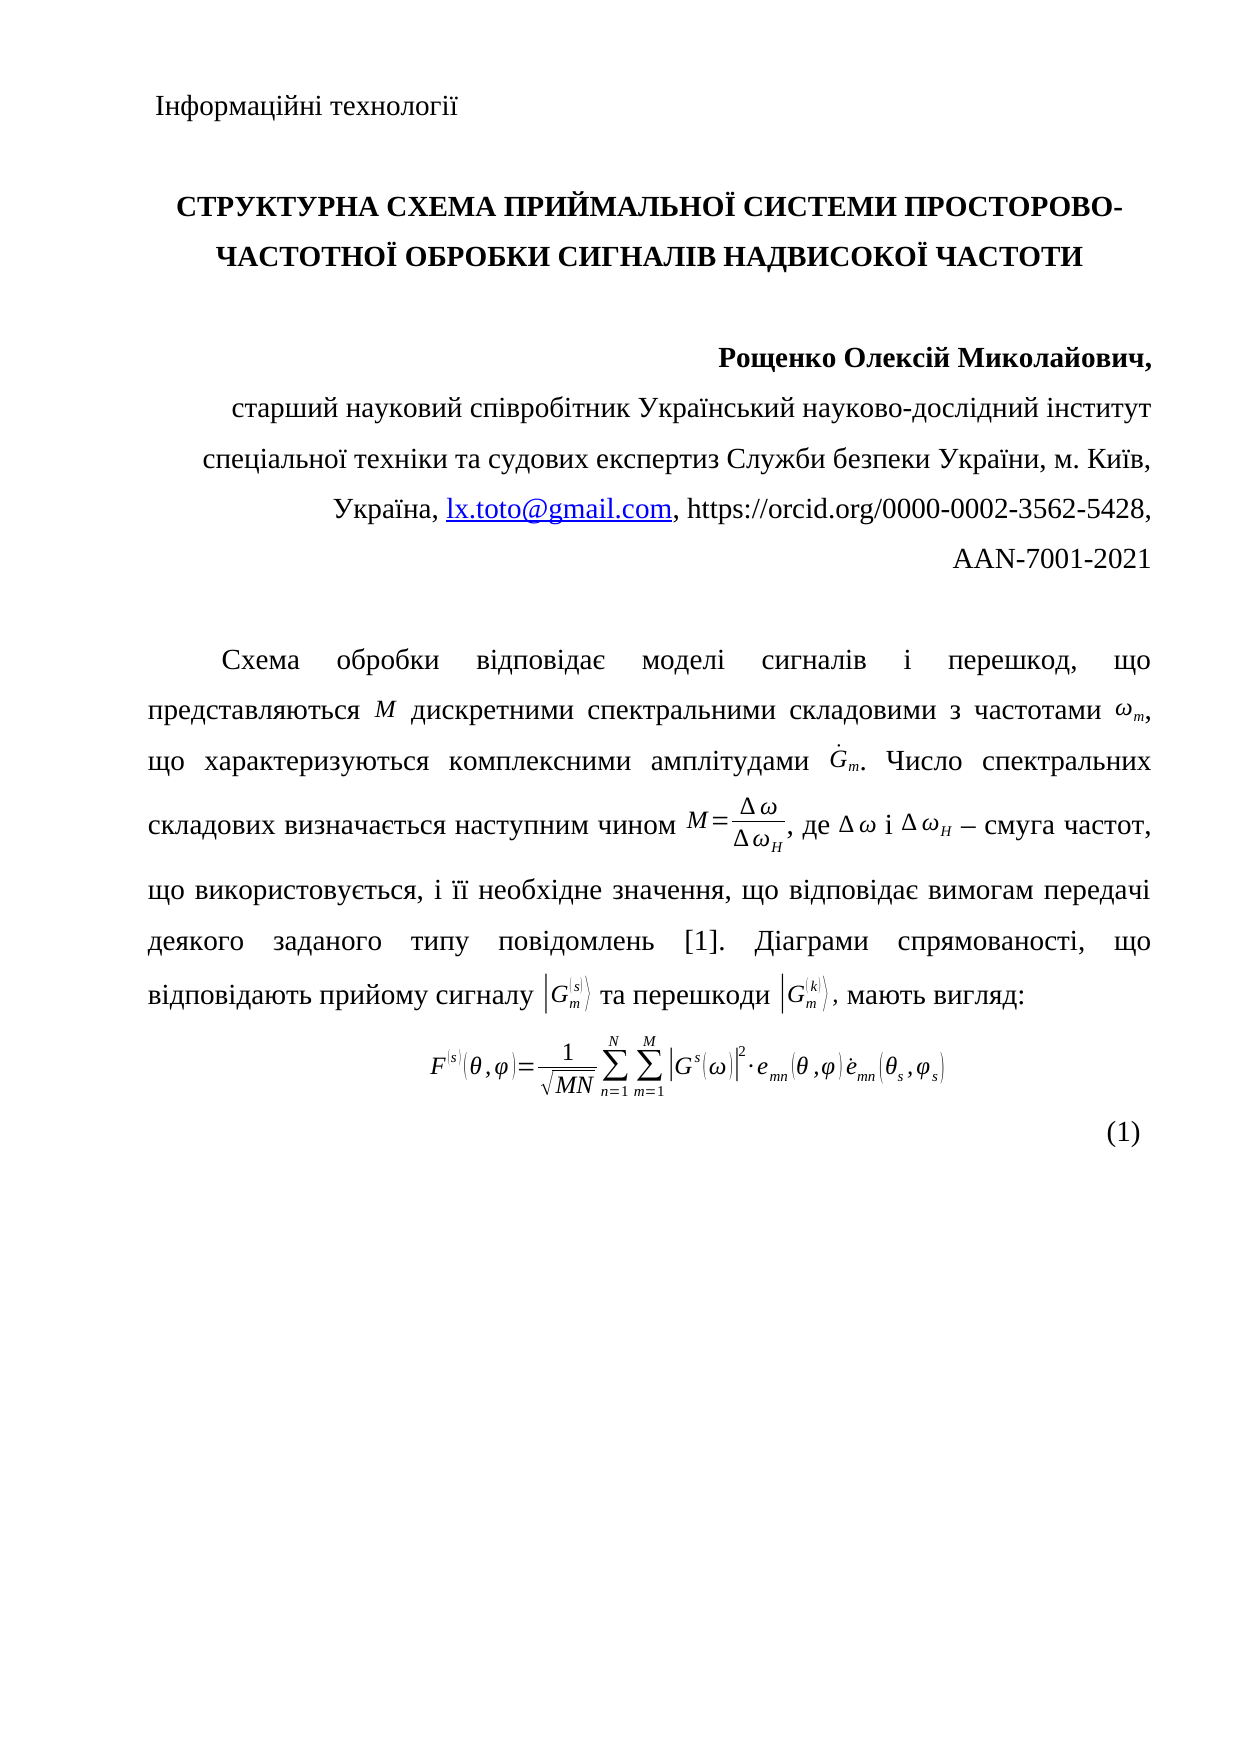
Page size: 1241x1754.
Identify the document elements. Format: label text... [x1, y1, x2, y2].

text Схема обробки відповідає моделі сигналів і перешкод, що представляються дискретними спектральними складовими з частотами , що характеризуються комплексними амплітудами . Число спектральних складових визначається наступним чином , де і – смуга частот, що використовується, і її необхідне значення, що відповідає вимогам передачі деякого заданого типу повідомлень [1]. Діаграми спрямованості, що відповідають прийому сигналу та перешкоди мають вигляд: [148, 642, 1152, 1016]
text AAN-7001-2021 [148, 541, 1152, 575]
text Інформаційні технології [148, 88, 1152, 122]
text старший науковий співробітник Український науково-дослідний інститут спеціальної техніки та судових експертиз Служби безпеки України, м. Київ, Україна, lx.toto@gmail.com, https://orcid.org/0000-0002-3562-5428, [148, 390, 1152, 524]
text Рощенко Олексій Миколайович, [148, 340, 1152, 374]
text структурна схема приймальної системи просторово-частотної обробки сигналів надвисокої частоти [148, 189, 1152, 273]
text (1) [148, 1114, 1152, 1147]
